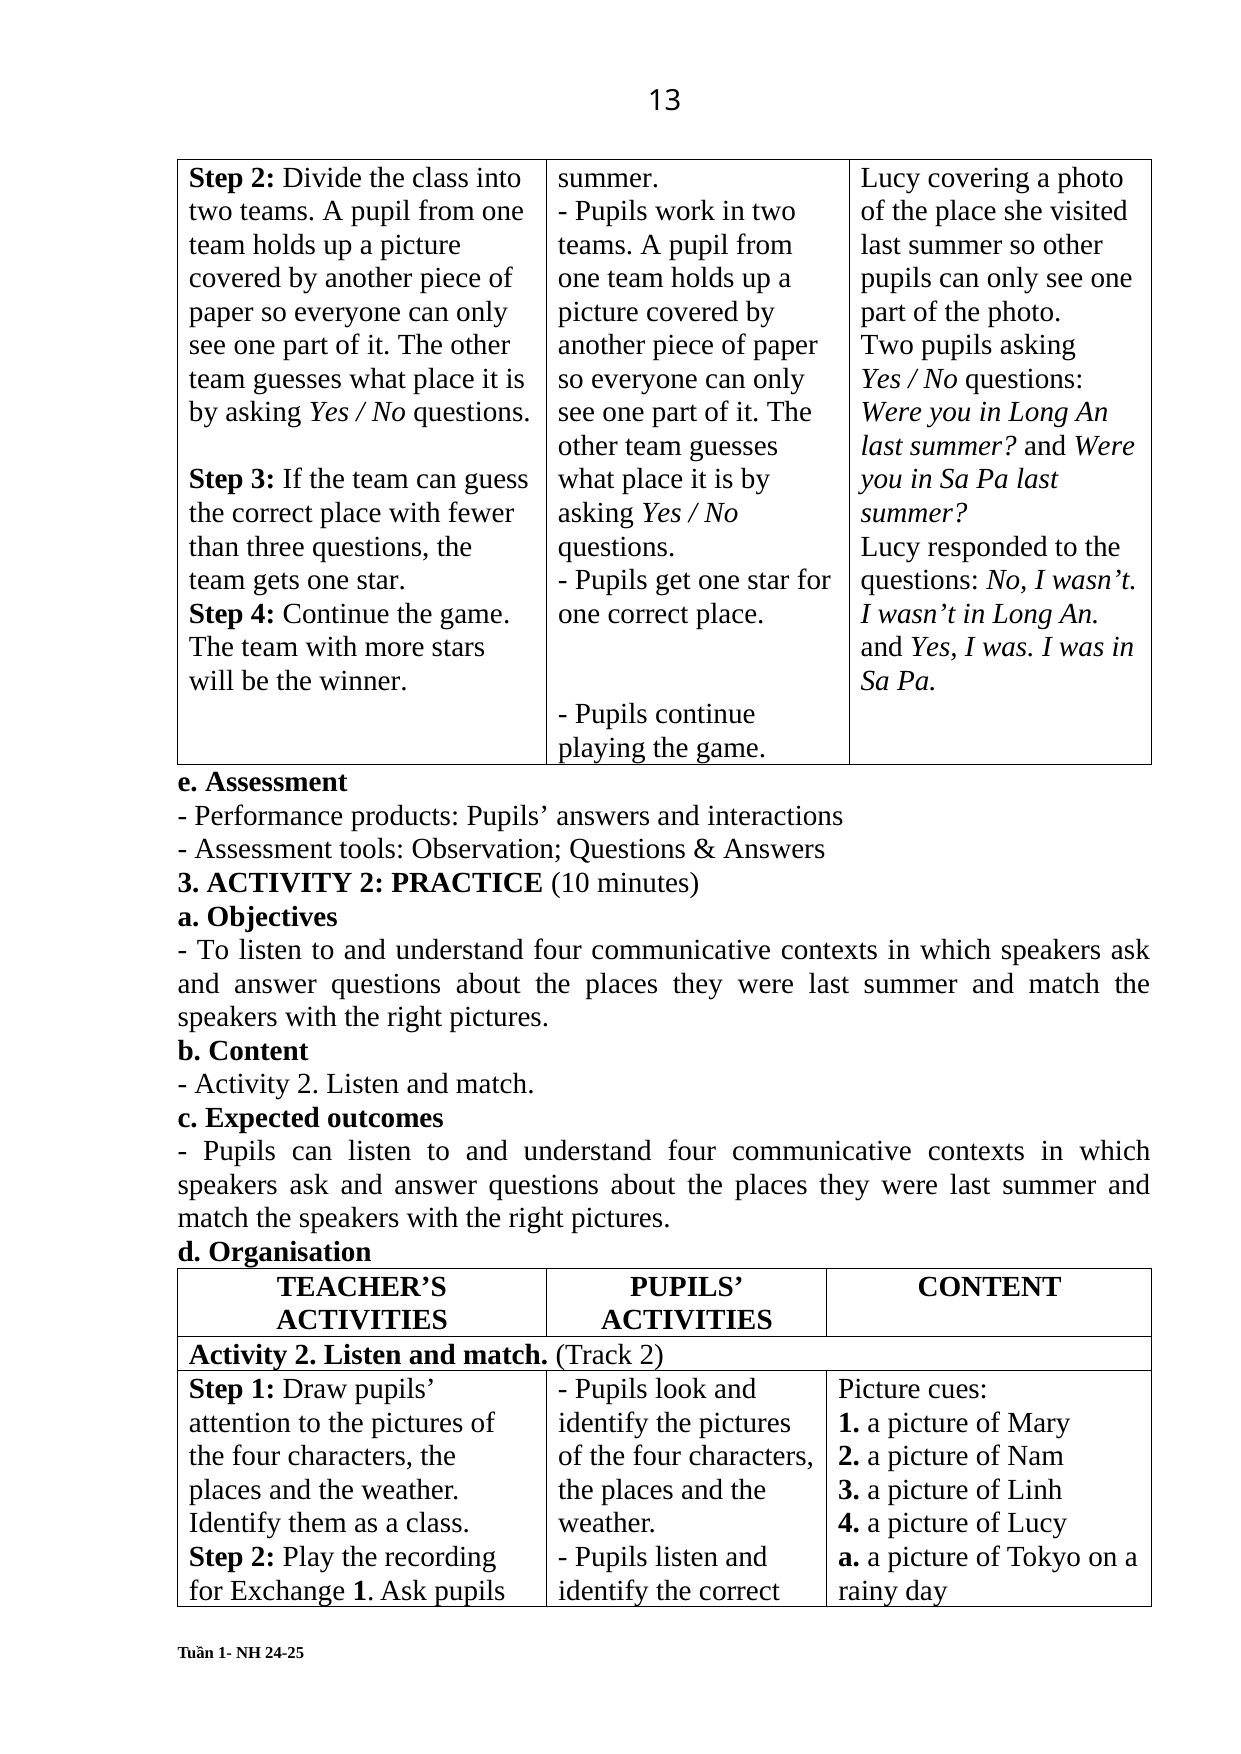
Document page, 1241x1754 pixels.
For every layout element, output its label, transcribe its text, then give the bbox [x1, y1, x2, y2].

text c. Expected outcomes [177, 1100, 1152, 1133]
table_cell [547, 160, 849, 763]
table_header PUPILS’ ACTIVITIES [547, 1269, 826, 1336]
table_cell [850, 160, 1151, 763]
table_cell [178, 160, 546, 763]
text a. Objectives [177, 899, 1152, 932]
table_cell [827, 1371, 1151, 1606]
text e. Assessment [177, 765, 1152, 798]
text d. Organisation [177, 1234, 1152, 1268]
table_header TEACHER’S ACTIVITIES [178, 1269, 546, 1336]
table_cell Activity 2. Listen and match. (Track 2) [178, 1337, 1151, 1370]
text - To listen to and understand four communicative contexts in which speakers ask and answer questions about the places they were last summer and match the speakers with the right pictures. [177, 932, 1152, 1033]
text - Performance products: Pupils’ answers and interactions [177, 798, 1152, 832]
text - Pupils can listen to and understand four communicative contexts in which speakers ask and answer questions about the places they were last summer and match the speakers with the right pictures. [177, 1133, 1152, 1234]
text - Activity 2. Listen and match. [177, 1066, 1152, 1100]
text 3. ACTIVITY 2: PRACTICE (10 minutes) [177, 865, 1152, 899]
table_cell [547, 1371, 826, 1606]
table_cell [178, 1371, 546, 1606]
table_header CONTENT [827, 1269, 1151, 1336]
text b. Content [177, 1033, 1152, 1066]
text - Assessment tools: Observation; Questions & Answers [177, 832, 1152, 865]
